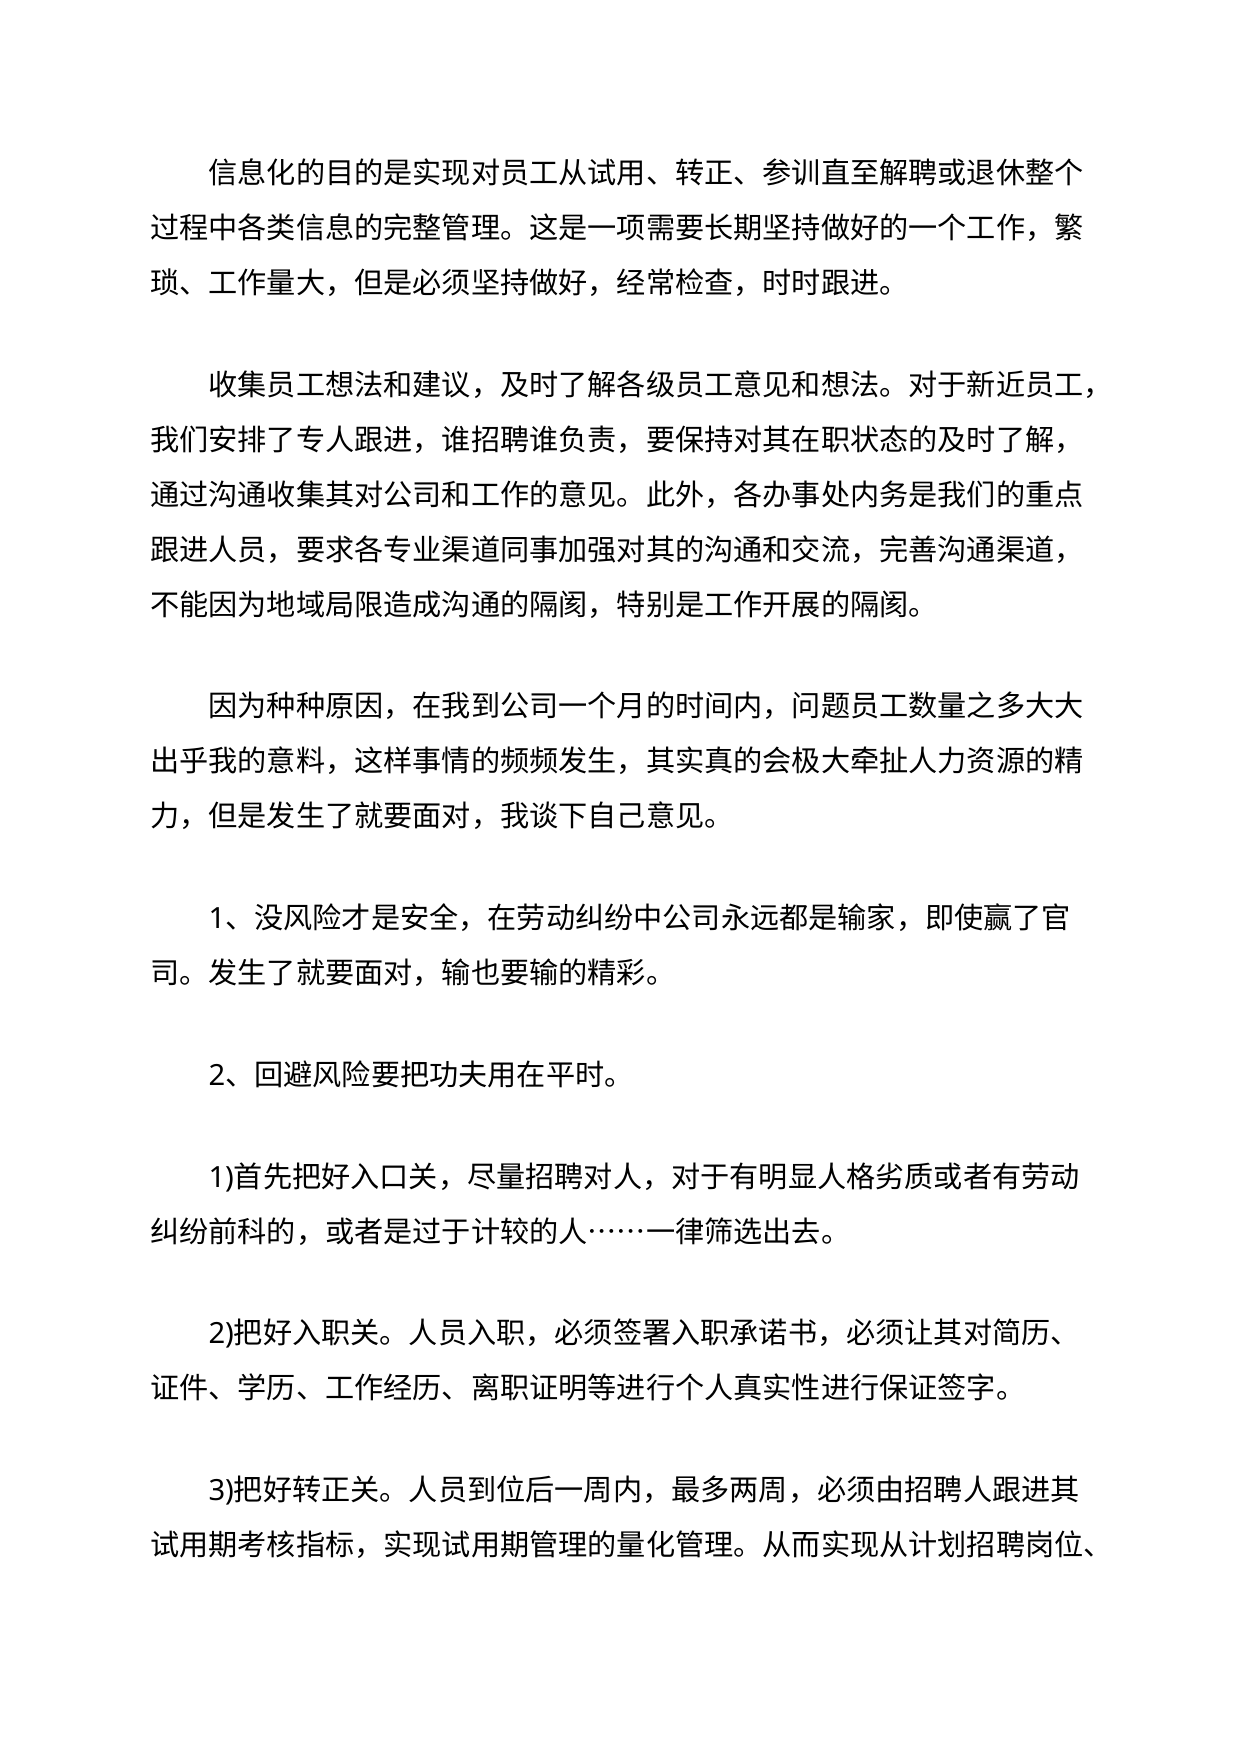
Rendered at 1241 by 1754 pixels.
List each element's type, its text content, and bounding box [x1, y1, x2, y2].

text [150, 1467, 1090, 1564]
text 2、回避风险要把功夫用在平时。 [150, 1051, 1090, 1094]
text 1、没风险才是安全，在劳动纠纷中公司永远都是输家，即使赢了官司。发生了就要面对，输也要输的精彩。 [150, 894, 1090, 992]
text 2)把好入职关。人员入职，必须签署入职承诺书，必须让其对简历、证件、学历、工作经历、离职证明等进行个人真实性进行保证签字。 [150, 1310, 1090, 1407]
text 信息化的目的是实现对员工从试用、转正、参训直至解聘或退休整个过程中各类信息的完整管理。这是一项需要长期坚持做好的一个工作，繁琐、工作量大，但是必须坚持做好，经常检查，时时跟进。 [150, 150, 1090, 302]
text 1)首先把好入口关，尽量招聘对人，对于有明显人格劣质或者有劳动纠纷前科的，或者是过于计较的人……一律筛选出去。 [150, 1153, 1090, 1251]
text 收集员工想法和建议，及时了解各级员工意见和想法。对于新近员工，我们安排了专人跟进，谁招聘谁负责，要保持对其在职状态的及时了解，通过沟通收集其对公司和工作的意见。此外，各办事处内务是我们的重点跟进人员，要求各专业渠道同事加强对其的沟通和交流，完善沟通渠道，不能因为地域局限造成沟通的隔阂，特别是工作开展的隔阂。 [150, 362, 1090, 623]
text 因为种种原因，在我到公司一个月的时间内，问题员工数量之多大大出乎我的意料，这样事情的频频发生，其实真的会极大牵扯人力资源的精力，但是发生了就要面对，我谈下自己意见。 [150, 683, 1090, 835]
